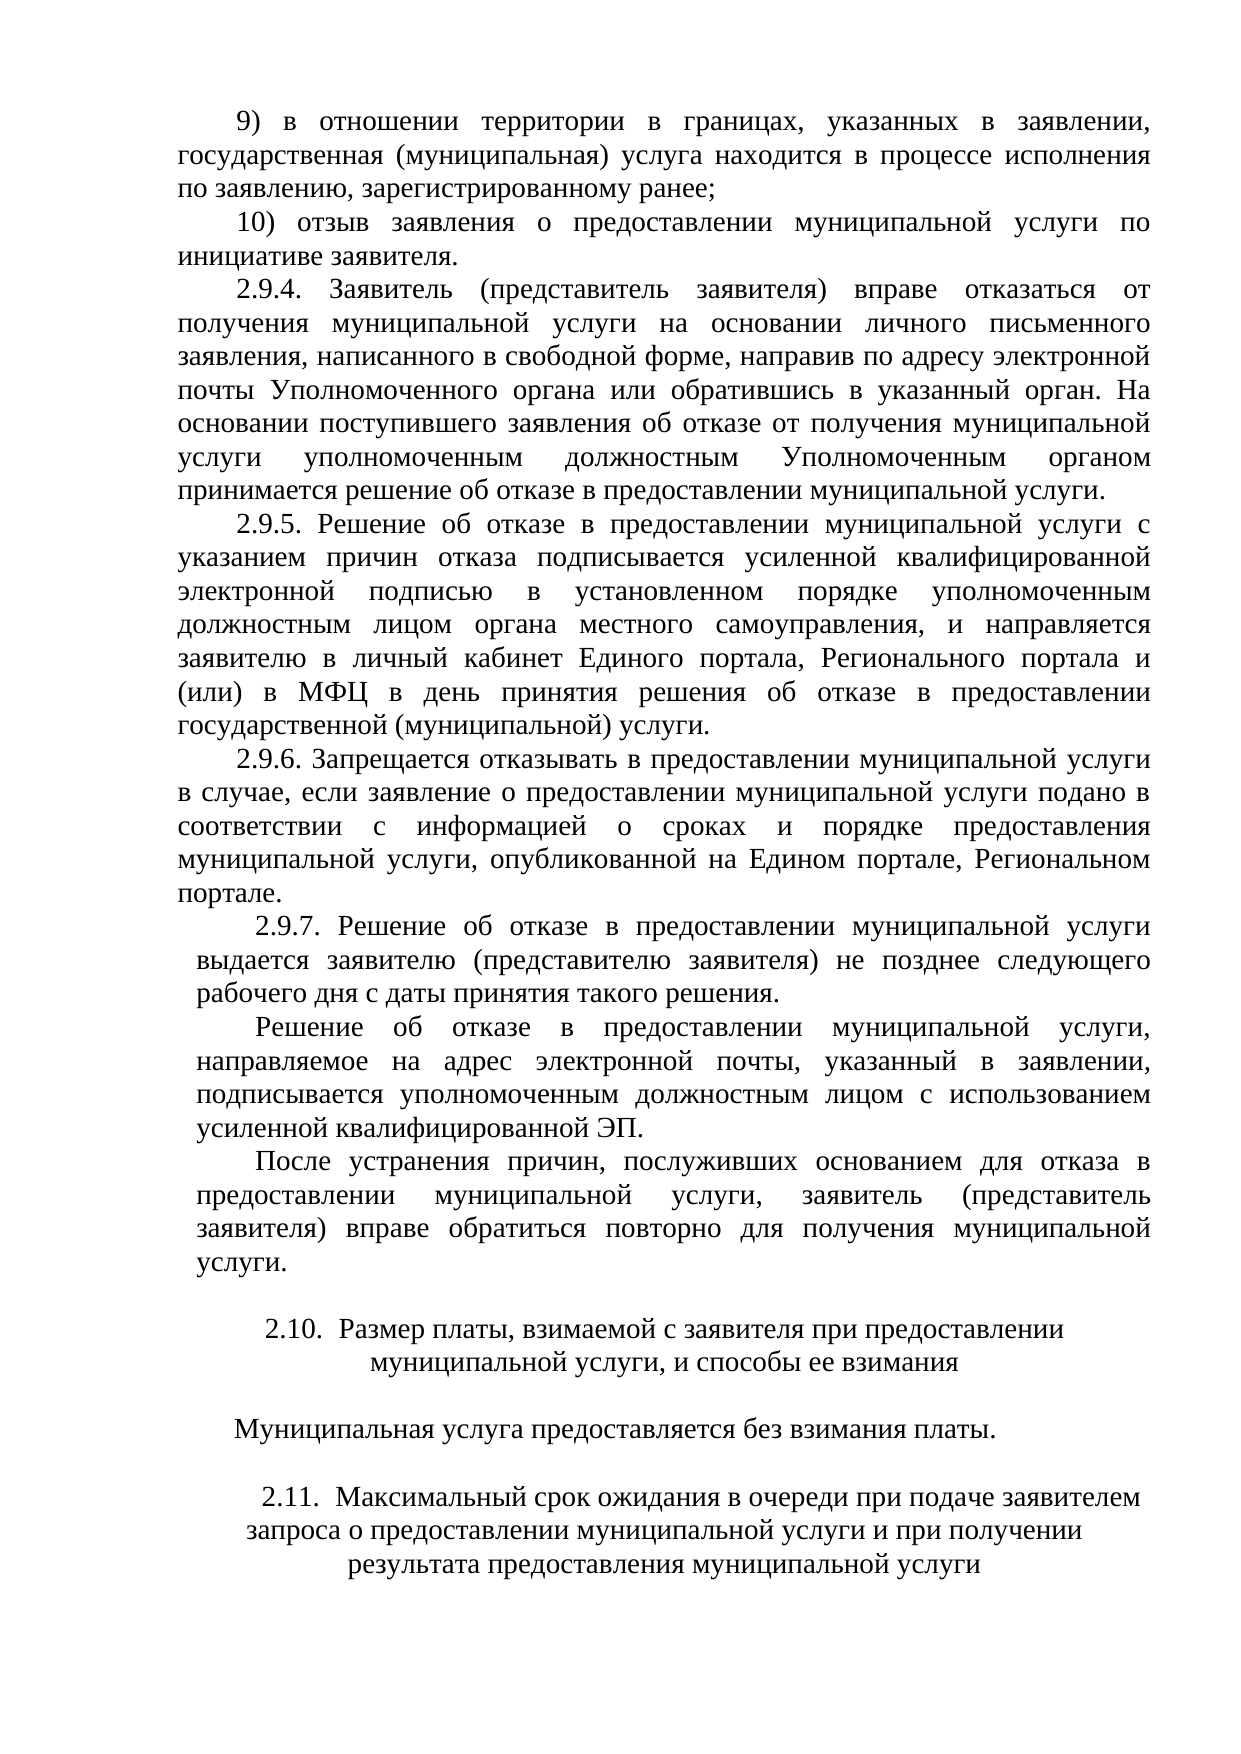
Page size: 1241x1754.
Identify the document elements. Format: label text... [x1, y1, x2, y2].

text 2.9.6. Запрещается отказывать в предоставлении муниципальной услуги в случае, если заявление о предоставлении муниципальной услуги подано в соответствии с информацией о сроках и порядке предоставления муниципальной услуги, опубликованной на Едином портале, Региональном портале. [177, 741, 1152, 908]
text 2.9.7. Решение об отказе в предоставлении муниципальной услуги выдается заявителю (представителю заявителя) не позднее следующего рабочего дня с даты принятия такого решения. [196, 908, 1152, 1009]
text 9) в отношении территории в границах, указанных в заявлении, государственная (муниципальная) услуга находится в процессе исполнения по заявлению, зарегистрированному ранее; [177, 103, 1152, 204]
text 2.10. Размер платы, взимаемой с заявителя при предоставлении муниципальной услуги, и способы ее взимания [177, 1311, 1152, 1378]
text 2.9.5. Решение об отказе в предоставлении муниципальной услуги с указанием причин отказа подписывается усиленной квалифицированной электронной подписью в установленном порядке уполномоченным должностным лицом органа местного самоуправления, и направляется заявителю в личный кабинет Единого портала, Регионального портала и (или) в МФЦ в день принятия решения об отказе в предоставлении государственной (муниципальной) услуги. [177, 506, 1152, 741]
text 2.11. Максимальный срок ожидания в очереди при подаче заявителем запроса о предоставлении муниципальной услуги и при получении результата предоставления муниципальной услуги [177, 1479, 1152, 1579]
text Решение об отказе в предоставлении муниципальной услуги, направляемое на адрес электронной почты, указанный в заявлении, подписывается уполномоченным должностным лицом с использованием усиленной квалифицированной ЭП. [196, 1009, 1152, 1143]
text После устранения причин, послуживших основанием для отказа в предоставлении муниципальной услуги, заявитель (представитель заявителя) вправе обратиться повторно для получения муниципальной услуги. [196, 1143, 1152, 1277]
text 2.9.4. Заявитель (представитель заявителя) вправе отказаться от получения муниципальной услуги на основании личного письменного заявления, написанного в свободной форме, направив по адресу электронной почты Уполномоченного органа или обратившись в указанный орган. На основании поступившего заявления об отказе от получения муниципальной услуги уполномоченным должностным Уполномоченным органом принимается решение об отказе в предоставлении муниципальной услуги. [177, 271, 1152, 506]
text 10) отзыв заявления о предоставлении муниципальной услуги по инициативе заявителя. [177, 204, 1152, 271]
text Муниципальная услуга предоставляется без взимания платы. [177, 1412, 1152, 1445]
